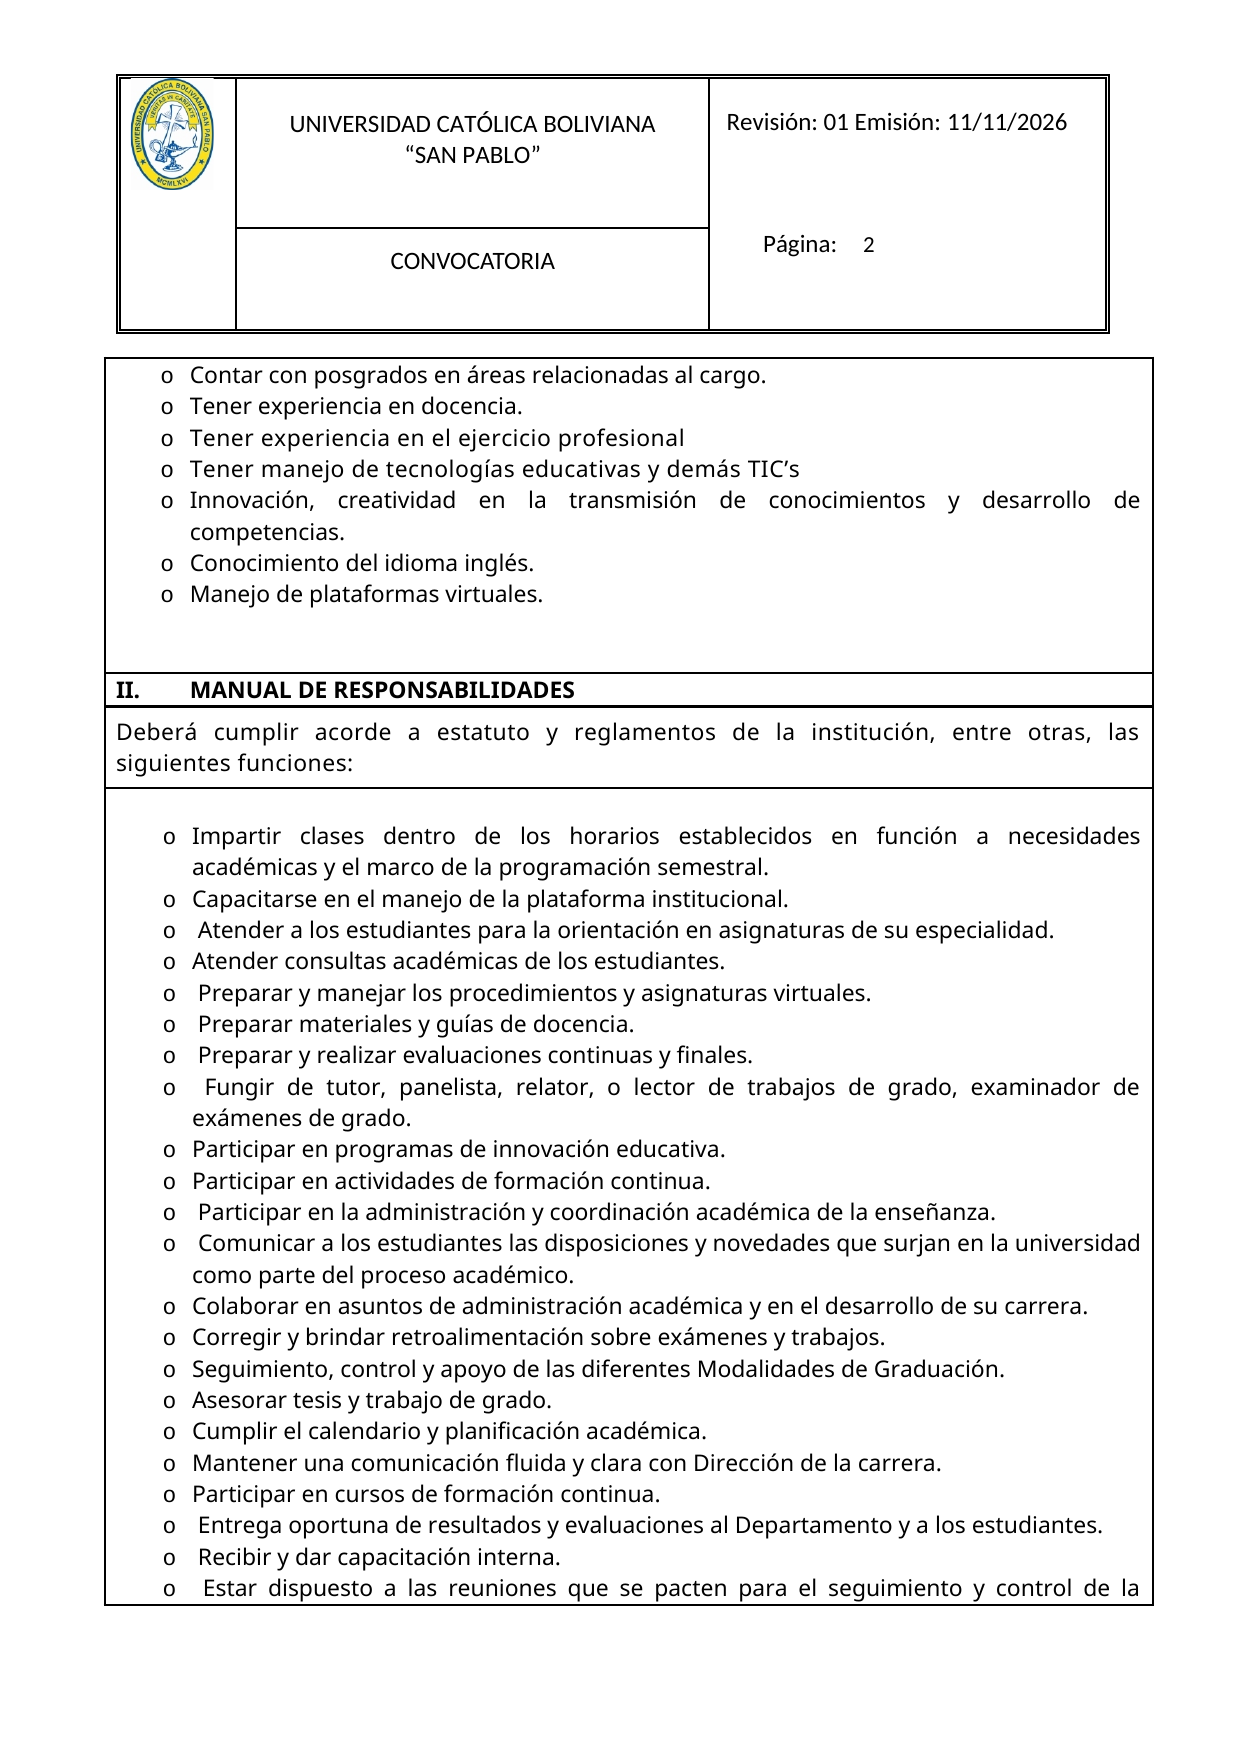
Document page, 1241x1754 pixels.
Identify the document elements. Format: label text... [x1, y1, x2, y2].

picture [130, 78, 214, 190]
table_cell Deberá cumplir acorde a estatuto y reglamentos de la institución, entre otras, las siguientes funciones: [106, 708, 1152, 787]
table_cell II. MANUAL DE RESPONSABILIDADES [106, 674, 1152, 705]
